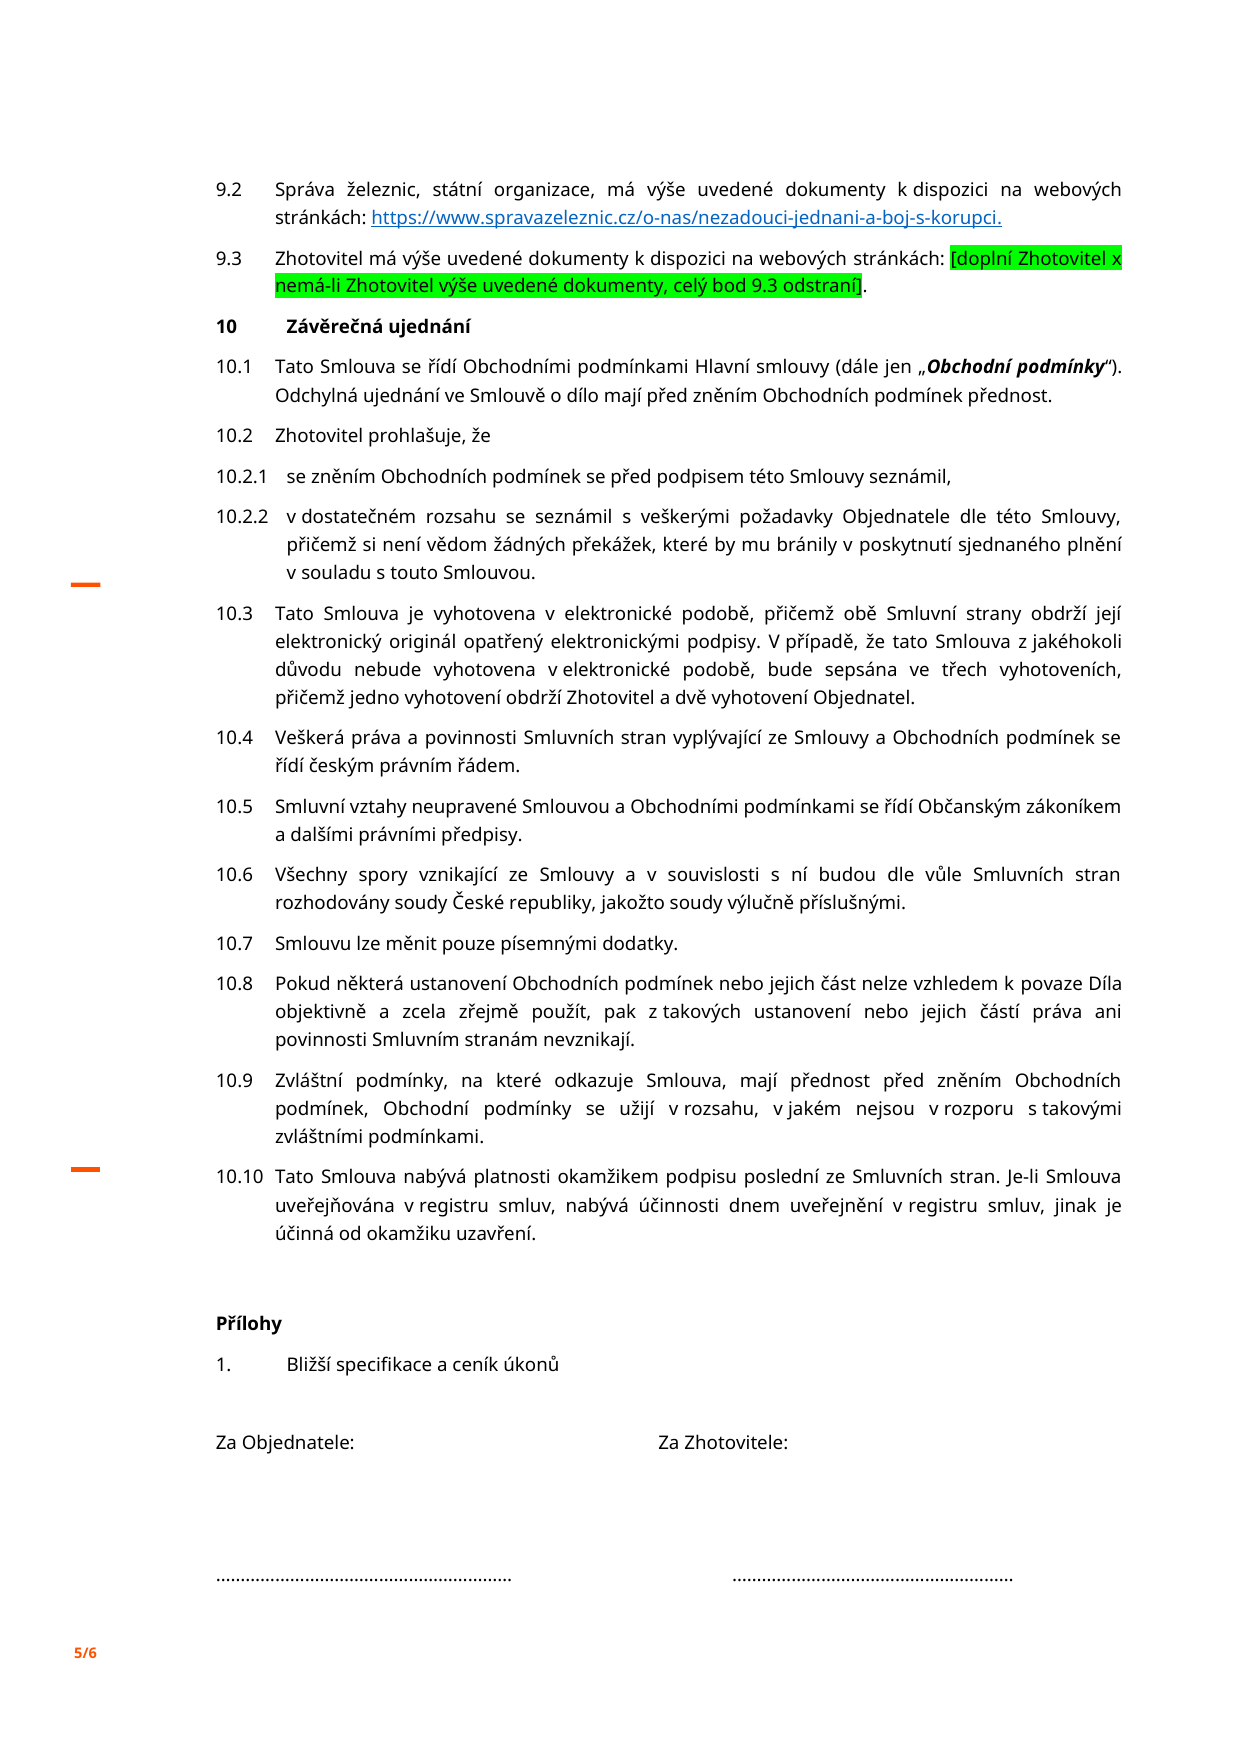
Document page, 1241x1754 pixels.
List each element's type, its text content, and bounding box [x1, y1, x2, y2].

subtitle Zvláštní podmínky, na které odkazuje Smlouva, mají přednost před zněním Obchodních podmínek, Obchodní podmínky se užijí v rozsahu, v jakém nejsou v rozporu s takovými zvláštními podmínkami. [216, 1067, 1122, 1149]
subtitle Tato Smlouva se řídí Obchodními podmínkami Hlavní smlouvy (dále jen „Obchodní podmínky“). Odchylná ujednání ve Smlouvě o dílo mají před zněním Obchodních podmínek přednost. [216, 354, 1122, 407]
subtitle Správa železnic, státní organizace, má výše uvedené dokumenty k dispozici na webových stránkách: https://www.spravazeleznic.cz/o-nas/nezadouci-jednani-a-boj-s-korupci. [216, 176, 1122, 230]
text Přílohy [216, 1310, 1122, 1336]
subtitle Zhotovitel má výše uvedené dokumenty k dispozici na webových stránkách: [doplní Zhotovitel x nemá-li Zhotovitel výše uvedené dokumenty, celý bod 9.3 odstraní]. [216, 245, 1122, 298]
subtitle Smlouvu lze měnit pouze písemnými dodatky. [216, 930, 1122, 956]
text …………………………………………………… ………………………………………………… [216, 1561, 1122, 1587]
subtitle Tato Smlouva nabývá platnosti okamžikem podpisu poslední ze Smluvních stran. Je-li Smlouva uveřejňována v registru smluv, nabývá účinnosti dnem uveřejnění v registru smluv, jinak je účinná od okamžiku uzavření. [216, 1164, 1122, 1245]
subtitle Tato Smlouva je vyhotovena v elektronické podobě, přičemž obě Smluvní strany obdrží její elektronický originál opatřený elektronickými podpisy. V případě, že tato Smlouva z jakéhokoli důvodu nebude vyhotovena v elektronické podobě, bude sepsána ve třech vyhotoveních, přičemž jedno vyhotovení obdrží Zhotovitel a dvě vyhotovení Objednatel. [216, 600, 1122, 709]
subtitle Závěrečná ujednání [216, 313, 1122, 339]
subtitle Pokud některá ustanovení Obchodních podmínek nebo jejich část nelze vzhledem k povaze Díla objektivně a zcela zřejmě použít, pak z takových ustanovení nebo jejich částí práva ani povinnosti Smluvním stranám nevznikají. [216, 971, 1122, 1052]
subtitle se zněním Obchodních podmínek se před podpisem této Smlouvy seznámil, [216, 463, 1122, 488]
subtitle Smluvní vztahy neupravené Smlouvou a Obchodními podmínkami se řídí Občanským zákoníkem a dalšími právními předpisy. [216, 793, 1122, 847]
subtitle Veškerá práva a povinnosti Smluvních stran vyplývající ze Smlouvy a Obchodních podmínek se řídí českým právním řádem. [216, 724, 1122, 778]
text Bližší specifikace a ceník úkonů [216, 1351, 1122, 1376]
subtitle v dostatečném rozsahu se seznámil s veškerými požadavky Objednatele dle této Smlouvy, přičemž si není vědom žádných překážek, které by mu bránily v poskytnutí sjednaného plnění v souladu s touto Smlouvou. [216, 503, 1122, 585]
subtitle Zhotovitel prohlašuje, že [216, 422, 1122, 448]
text Za Objednatele: Za Zhotovitele: [216, 1429, 1122, 1454]
subtitle Všechny spory vznikající ze Smlouvy a v souvislosti s ní budou dle vůle Smluvních stran rozhodovány soudy České republiky, jakožto soudy výlučně příslušnými. [216, 862, 1122, 915]
